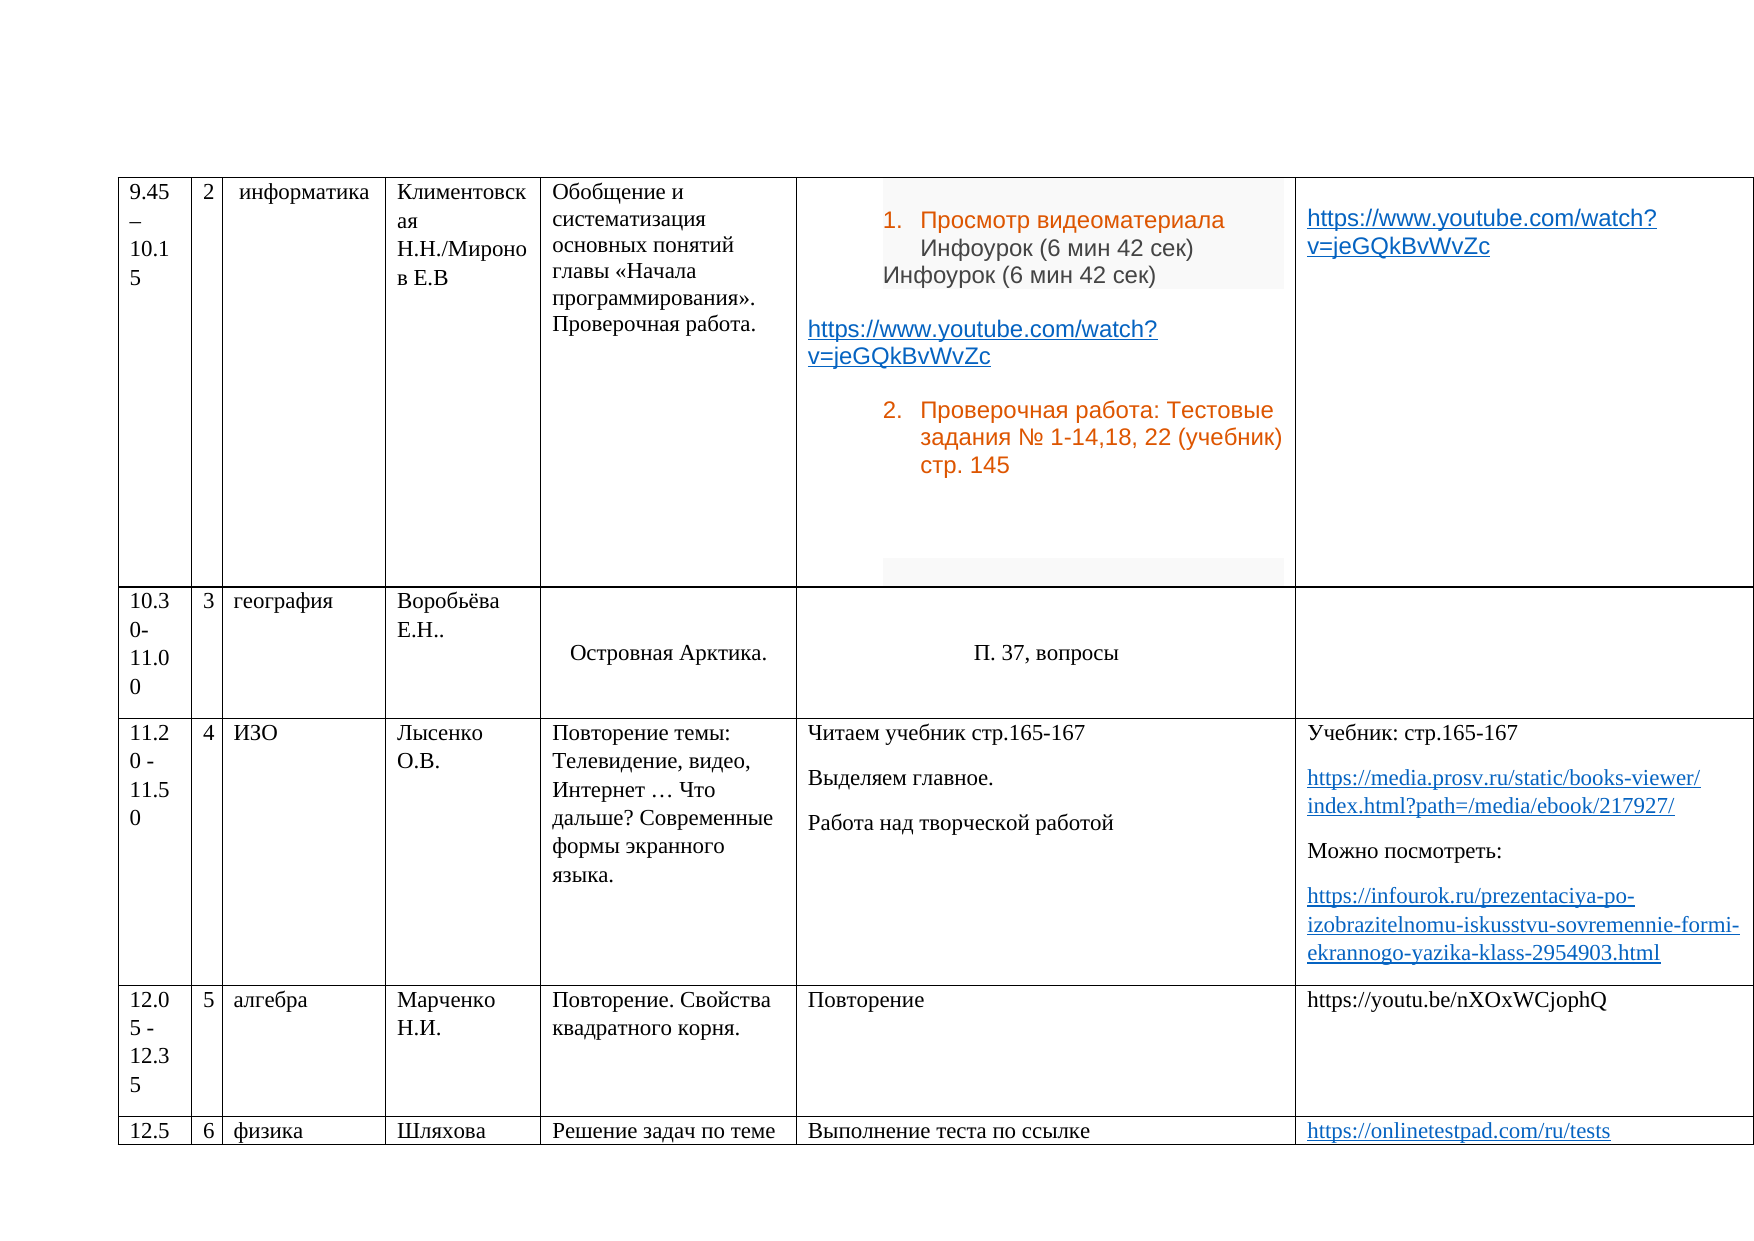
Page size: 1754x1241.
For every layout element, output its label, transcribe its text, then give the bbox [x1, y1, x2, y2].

table_cell 12.50 – 13.20 [119, 1117, 191, 1143]
table_cell 10.30-11.00 [119, 588, 191, 718]
table_cell Шляхова И.М. [386, 1117, 540, 1143]
table_cell 12.05 -12.35 [119, 986, 191, 1116]
table_cell 6 [192, 1117, 222, 1143]
table_cell география [223, 588, 385, 718]
table_cell Воробьёва Е.Н.. [386, 588, 540, 718]
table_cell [797, 1117, 1295, 1143]
table_cell Повторение темы: Телевидение, видео, Интернет … Что дальше? Современные формы экранного языка. [541, 719, 796, 984]
table_cell Лысенко О.В. [386, 719, 540, 984]
table_cell Марченко Н.И. [386, 986, 540, 1116]
table_cell 2 [192, 178, 222, 586]
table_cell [1296, 1117, 1753, 1143]
table_cell Обобщение и систематизация основных понятий главы «Начала программирования». Проверочная работа. [541, 178, 796, 586]
table_cell Повторение [797, 986, 1295, 1116]
table_cell 3 [192, 588, 222, 718]
table_cell 4 [192, 719, 222, 984]
table_cell Повторение. Свойства квадратного корня. [541, 986, 796, 1116]
table_cell Климентовская Н.Н./Миронов Е.В [386, 178, 540, 586]
table_cell Учебник: стр.165-167 https://media.prosv.ru/static/books-viewer/index.html?path=/media/ebook/217927/ Можно посмотреть: https://infourok.ru/prezentaciya-po-izobrazitelnomu-iskusstvu-sovremennie-formi-ekrannogo-yazika-klass-2954903.html [1296, 719, 1753, 984]
table_cell 5 [192, 986, 222, 1116]
table_cell 9.45 – 10.15 [119, 178, 191, 586]
table_cell Просмотр видеоматериала Инфоурок (6 мин 42 сек) Инфоурок (6 мин 42 сек) https://www.youtube.com/watch?v=jeGQkBvWvZc Проверочная работа: Тестовые задания № 1-14,18, 22 (учебник) стр. 145 [797, 178, 1295, 586]
table_cell [1296, 588, 1753, 718]
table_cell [541, 1117, 796, 1143]
table_cell 11.20 -11.50 [119, 719, 191, 984]
table_cell https://www.youtube.com/watch?v=jeGQkBvWvZc [1296, 178, 1753, 586]
table_cell https://youtu.be/nXOxWCjophQ [1296, 986, 1753, 1116]
table_cell Островная Арктика. [541, 588, 796, 718]
table_cell информатика [223, 178, 385, 586]
table_cell алгебра [223, 986, 385, 1116]
table_cell Читаем учебник стр.165-167 Выделяем главное. Работа над творческой работой [797, 719, 1295, 984]
table_cell физика [223, 1117, 385, 1143]
table_cell П. 37, вопросы [797, 588, 1295, 718]
table_cell ИЗО [223, 719, 385, 984]
